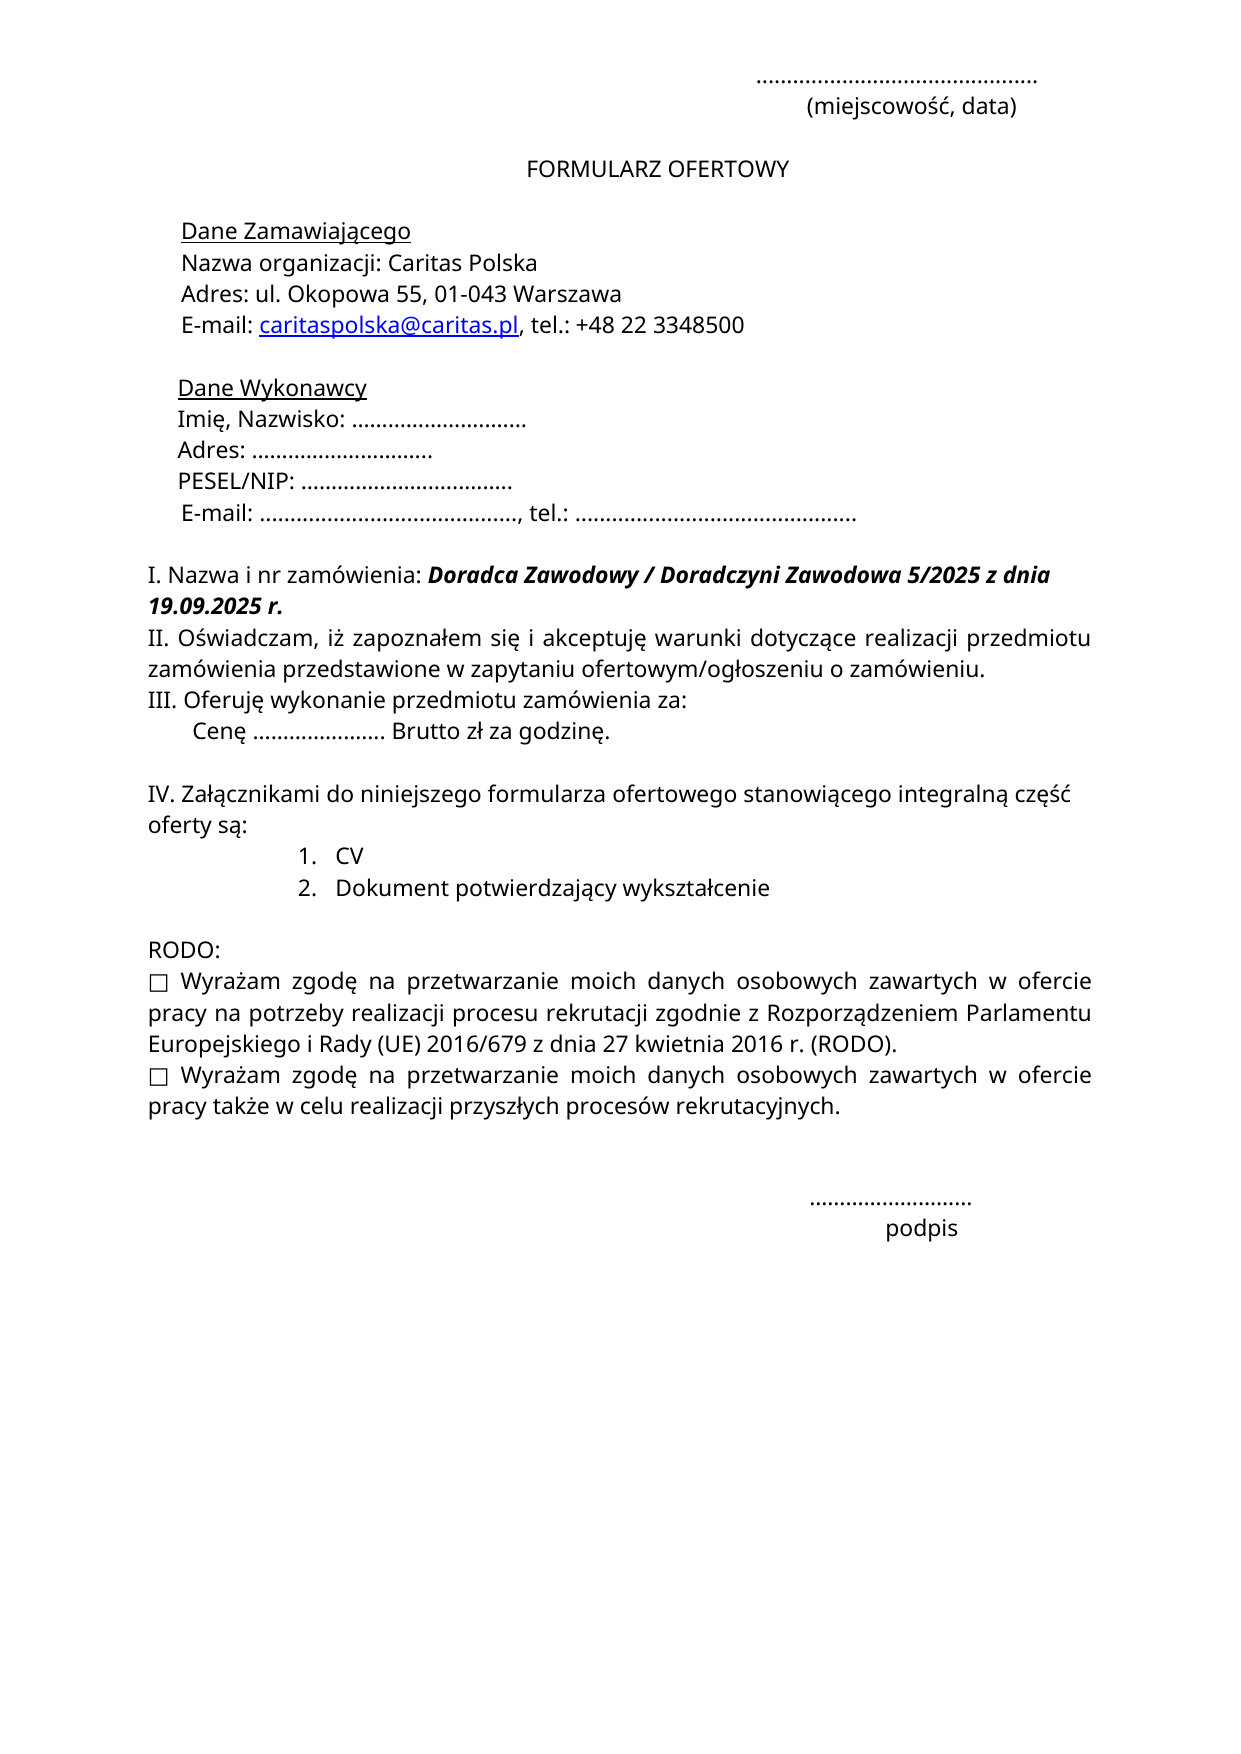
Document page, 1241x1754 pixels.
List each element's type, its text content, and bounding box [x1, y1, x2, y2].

list Nazwa organizacji: Caritas Polska [181, 247, 1093, 278]
list E-mail: .........................................., tel.: .............................................. [181, 497, 1093, 528]
text Imię, Nazwisko: …………………..…… [177, 403, 1093, 434]
text FORMULARZ OFERTOWY [223, 153, 1093, 184]
text Adres: …………………….….. [177, 434, 1093, 465]
text □ Wyrażam zgodę na przetwarzanie moich danych osobowych zawartych w ofercie pracy także w celu realizacji przyszłych procesów rekrutacyjnych. [148, 1059, 1093, 1122]
text I. Nazwa i nr zamówienia: Doradca Zawodowy / Doradczyni Zawodowa 5/2025 z dnia 19.09.2025 r. [148, 559, 1093, 622]
text podpis [223, 1212, 1093, 1243]
text Cenę …………………. Brutto zł za godzinę. [192, 715, 1093, 747]
text (miejscowość, data) [223, 90, 1093, 153]
list Adres: ul. Okopowa 55, 01-043 Warszawa [181, 278, 1093, 309]
text PESEL/NIP: ……………………...…….. [177, 465, 1093, 497]
list Dane Zamawiającego [181, 215, 1093, 247]
list CV [298, 840, 1093, 872]
text Dane Wykonawcy [177, 372, 1093, 403]
list E-mail: caritaspolska@caritas.pl, tel.: +48 22 3348500 [181, 309, 1093, 340]
text III. Oferuję wykonanie przedmiotu zamówienia za: [148, 684, 1093, 715]
list II. Oświadczam, iż zapoznałem się i akceptuję warunki dotyczące realizacji przedmiotu zamówienia przedstawione w zapytaniu ofertowym/ogłoszeniu o zamówieniu. [148, 622, 1093, 684]
text RODO: □ Wyrażam zgodę na przetwarzanie moich danych osobowych zawartych w ofercie pracy na potrzeby realizacji procesu rekrutacji zgodnie z Rozporządzeniem Parlamentu Europejskiego i Rady (UE) 2016/679 z dnia 27 kwietnia 2016 r. (RODO). [148, 934, 1093, 1059]
list Dokument potwierdzający wykształcenie [298, 872, 1093, 903]
text IV. Załącznikami do niniejszego formularza ofertowego stanowiącego integralną część oferty są: [148, 778, 1093, 840]
text ……………………… [223, 1153, 1093, 1212]
text .............................................. [177, 59, 1093, 90]
